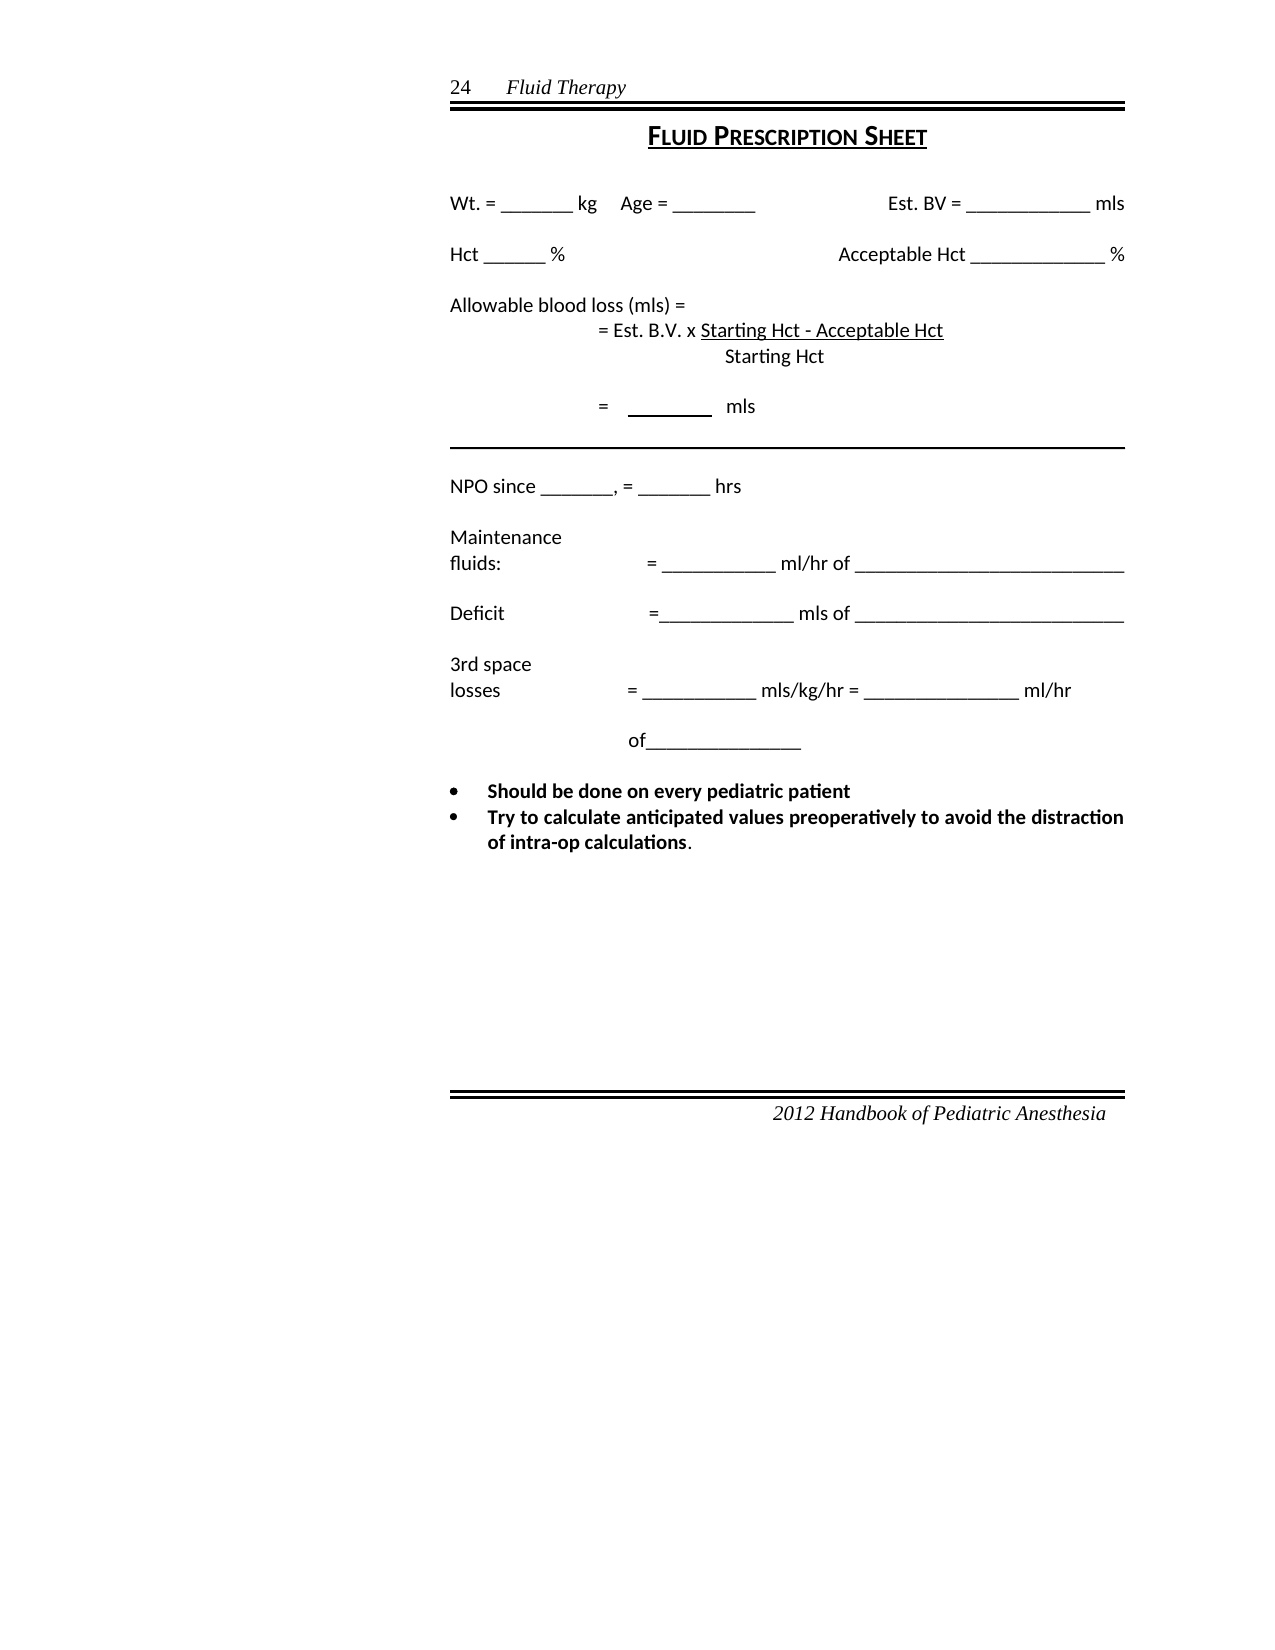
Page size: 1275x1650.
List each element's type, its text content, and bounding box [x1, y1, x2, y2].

text Hct ______ % Acceptable Hct _____________ % [450, 241, 1125, 267]
text Maintenance [450, 524, 1125, 550]
text 3rd space [450, 651, 1125, 677]
subtitle Fluid Prescription Sheet [450, 117, 1125, 152]
text Wt. = _______ kg Age = ________ Est. BV = ____________ mls [450, 190, 1125, 216]
text fluids: = ___________ ml/hr of __________________________ [450, 550, 1125, 575]
text Allowable blood loss (mls) = [450, 292, 1125, 317]
text = mls [450, 394, 1125, 419]
list Try to calculate anticipated values preoperatively to avoid the distraction of intra-op calculations. [450, 804, 1125, 855]
text of_______________ [450, 728, 1125, 753]
text NPO since _______, = _______ hrs [450, 473, 1125, 499]
text Deficit =_____________ mls of __________________________ [450, 601, 1125, 626]
text Starting Hct [450, 343, 1125, 368]
text losses = ___________ mls/kg/hr = _______________ ml/hr [450, 677, 1125, 702]
text = Est. B.V. x Starting Hct - Acceptable Hct [450, 317, 1125, 343]
list Should be done on every pediatric patient [450, 778, 1125, 804]
